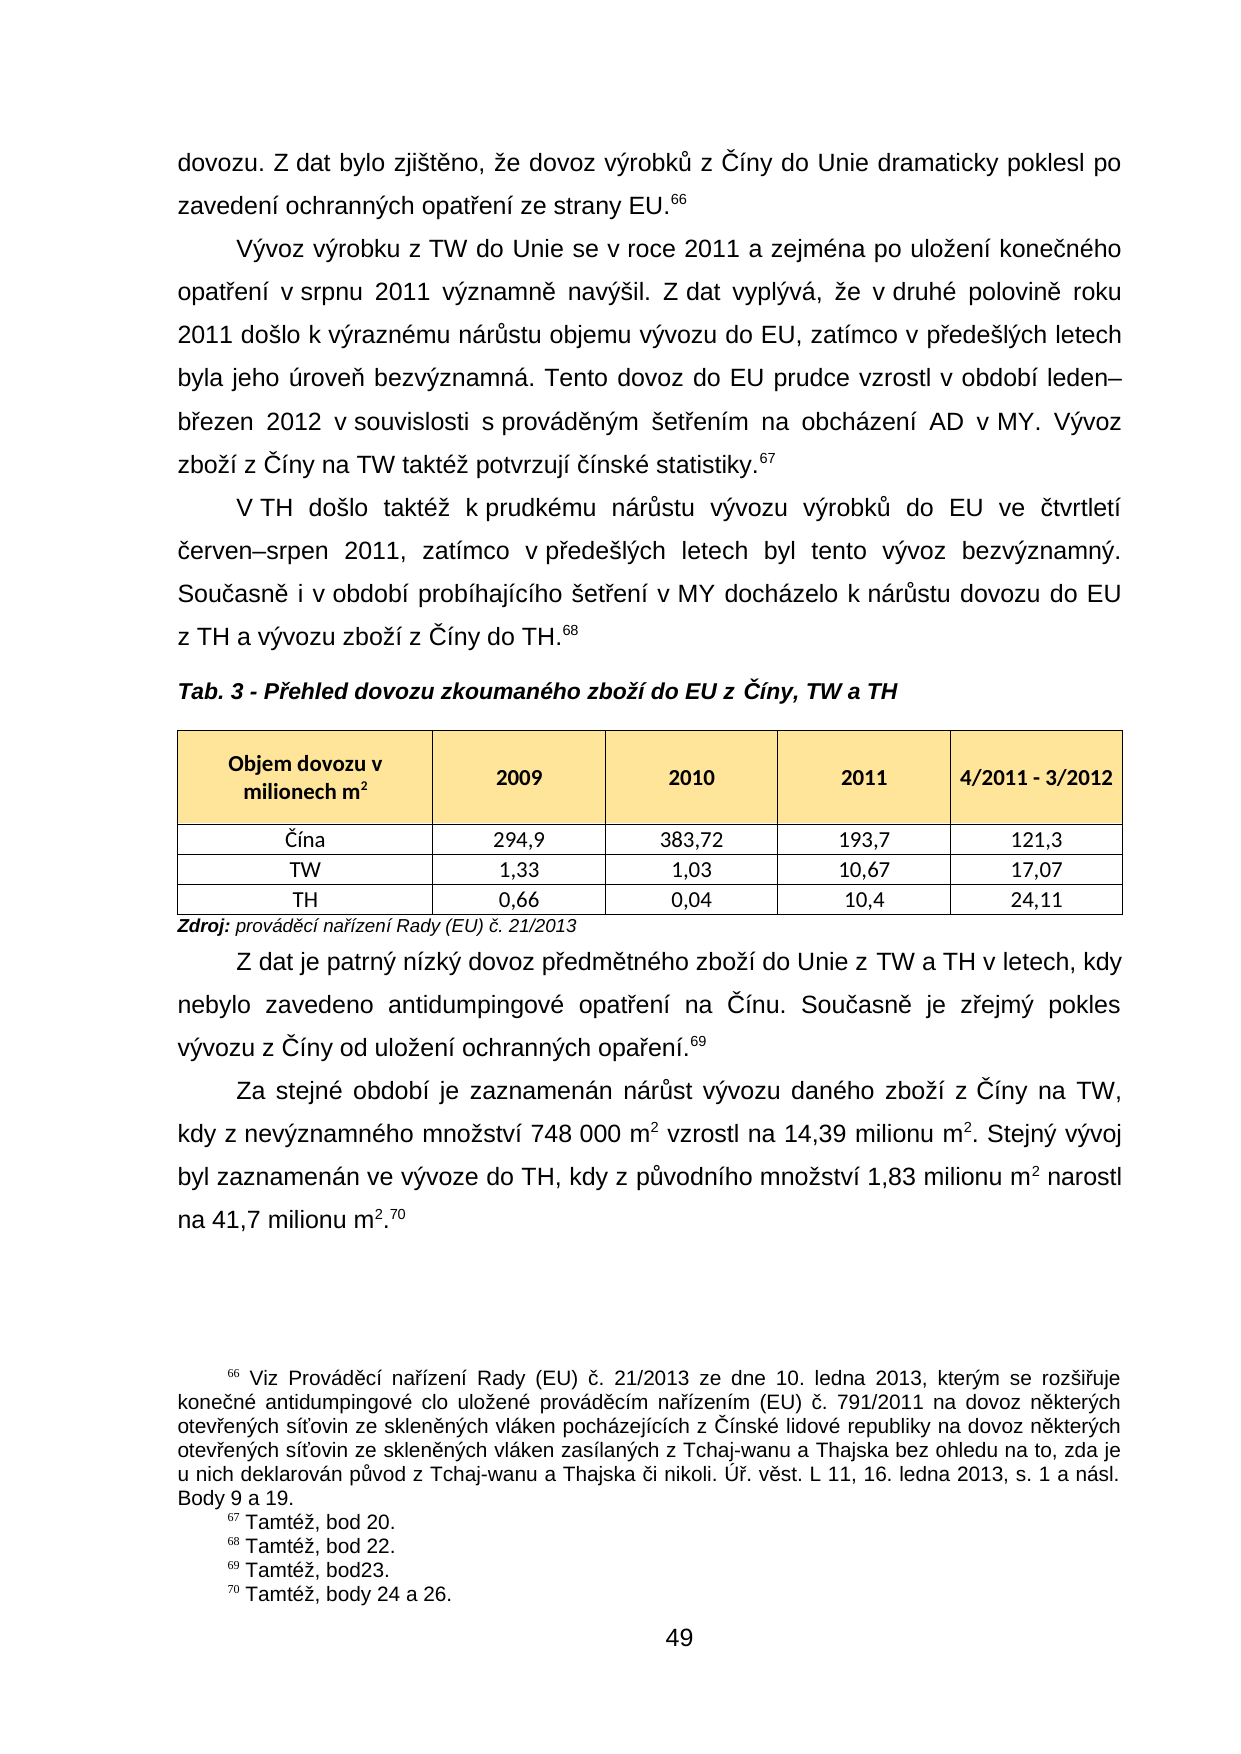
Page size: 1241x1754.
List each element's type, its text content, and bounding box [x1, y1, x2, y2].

table_cell 10,4 [778, 885, 950, 913]
table_header 4/2011 - 3/2012 [951, 731, 1122, 823]
table_cell Čína [178, 825, 432, 853]
table_header Objem dovozu v milionech m2 [178, 731, 432, 823]
table_header 2009 [433, 731, 605, 823]
text Z dat je patrný nízký dovoz předmětného zboží do Unie z TW a TH v letech, kdy nebylo zavedeno antidumpingové opatření na Čínu. Současně je zřejmý pokles vývozu z Číny od uložení ochranných opaření. [177, 947, 1122, 1062]
text Vývoz výrobku z TW do Unie se v roce 2011 a zejména po uložení konečného opatření v srpnu 2011 významně navýšil. Z dat vyplývá, že v druhé polovině roku 2011 došlo k výraznému nárůstu objemu vývozu do EU, zatímco v předešlých letech byla jeho úroveň bezvýznamná. Tento dovoz do EU prudce vzrostl v období leden–březen 2012 v souvislosti s prováděným šetřením na obcházení AD v MY. Vývoz zboží z Číny na TW taktéž potvrzují čínské statistiky. [177, 234, 1122, 478]
table_cell 24,11 [951, 885, 1122, 913]
table_cell TW [178, 855, 432, 883]
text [177, 148, 1122, 219]
table_header 2010 [606, 731, 777, 823]
table_cell 17,07 [951, 855, 1122, 883]
table_cell 0,04 [606, 885, 777, 913]
table_cell 1,03 [606, 855, 777, 883]
text Zdroj: prováděcí nařízení Rady (EU) č. 21/2013 [177, 915, 1122, 936]
text Za stejné období je zaznamenán nárůst vývozu daného zboží z Číny na TW, kdy z nevýznamného množství 748 000 m2 vzrostl na 14,39 milionu m2. Stejný vývoj byl zaznamenán ve vývoze do TH, kdy z původního množství 1,83 milionu m2 narostl na 41,7 milionu m2. [177, 1076, 1122, 1234]
table_cell TH [178, 885, 432, 913]
table_cell 121,3 [951, 825, 1122, 853]
table_cell 383,72 [606, 825, 777, 853]
table_cell 0,66 [433, 885, 605, 913]
text Tab. 3 - Přehled dovozu zkoumaného zboží do EU z Číny, TW a TH [177, 678, 1122, 704]
table_cell 10,67 [778, 855, 950, 883]
table_cell 1,33 [433, 855, 605, 883]
text V TH došlo taktéž k prudkému nárůstu vývozu výrobků do EU ve čtvrtletí červen–srpen 2011, zatímco v předešlých letech byl tento vývoz bezvýznamný. Současně i v období probíhajícího šetření v MY docházelo k nárůstu dovozu do EU z TH a vývozu zboží z Číny do TH. [177, 493, 1122, 651]
table_header 2011 [778, 731, 950, 823]
table_cell 193,7 [778, 825, 950, 853]
table_cell 294,9 [433, 825, 605, 853]
